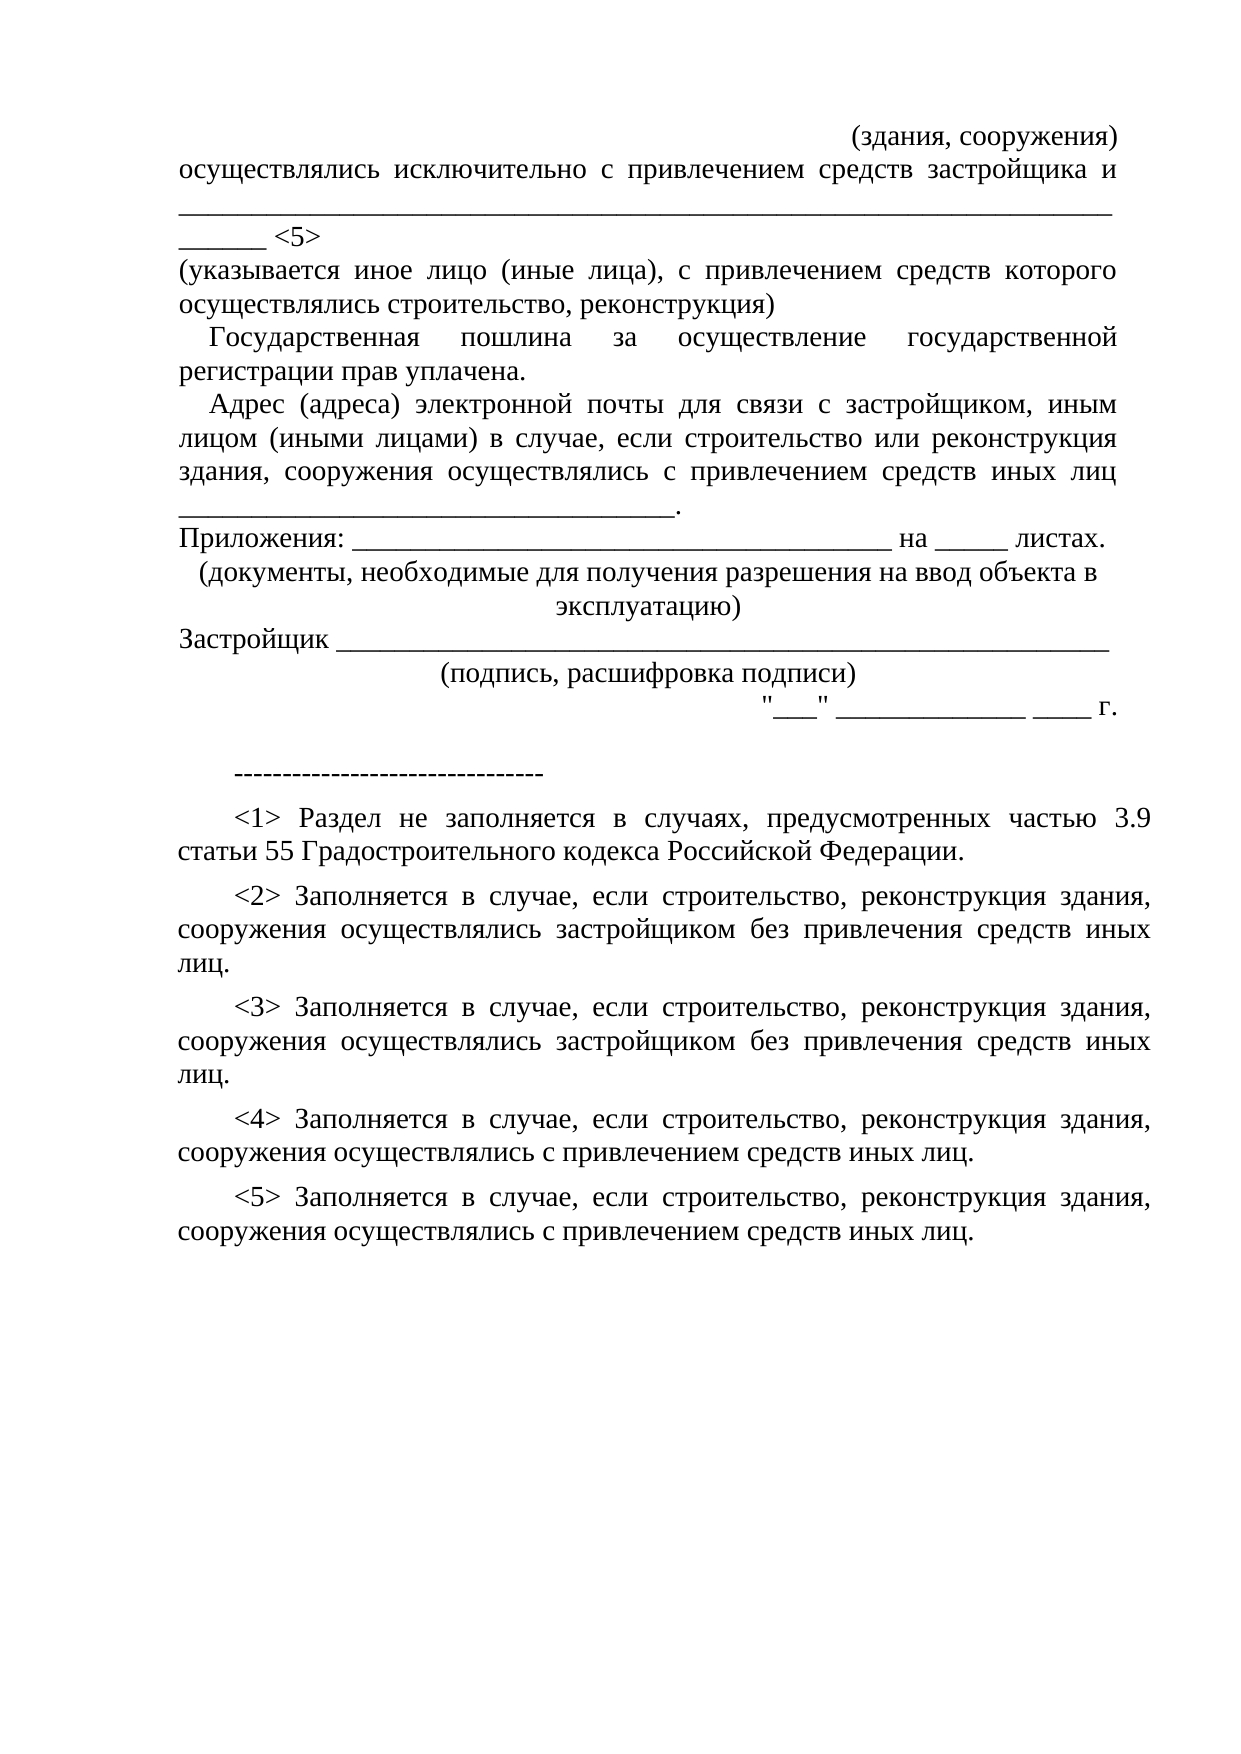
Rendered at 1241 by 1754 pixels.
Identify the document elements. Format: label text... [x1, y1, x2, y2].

text -------------------------------- [177, 755, 1152, 789]
text <3> Заполняется в случае, если строительство, реконструкция здания, сооружения осуществлялись застройщиком без привлечения средств иных лиц. [177, 989, 1152, 1090]
text <2> Заполняется в случае, если строительство, реконструкция здания, сооружения осуществлялись застройщиком без привлечения средств иных лиц. [177, 878, 1152, 978]
text <1> Раздел не заполняется в случаях, предусмотренных частью 3.9 статьи 55 Градостроительного кодекса Российской Федерации. [177, 800, 1152, 867]
text <5> Заполняется в случае, если строительство, реконструкция здания, сооружения осуществлялись с привлечением средств иных лиц. [177, 1179, 1152, 1246]
text <4> Заполняется в случае, если строительство, реконструкция здания, сооружения осуществлялись с привлечением средств иных лиц. [177, 1101, 1152, 1168]
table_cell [179, 118, 1118, 722]
